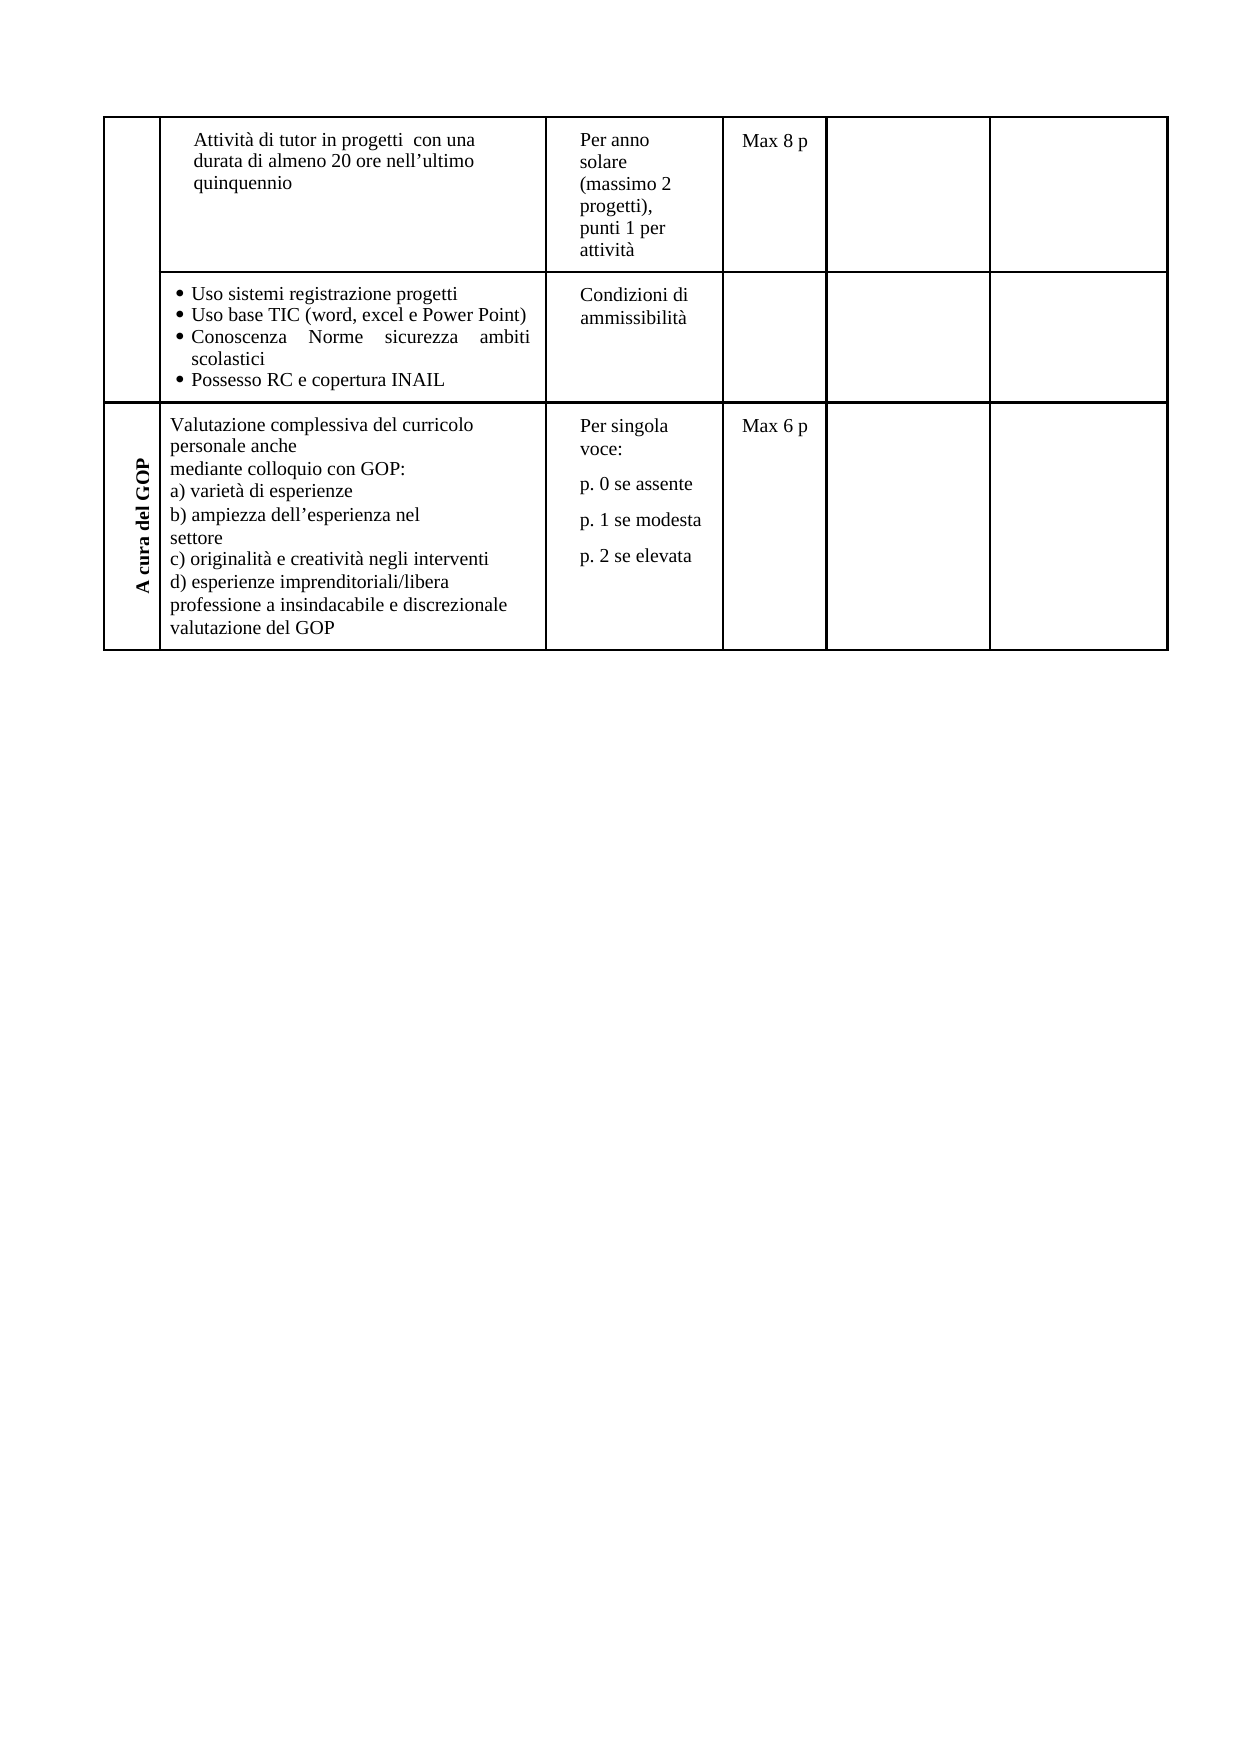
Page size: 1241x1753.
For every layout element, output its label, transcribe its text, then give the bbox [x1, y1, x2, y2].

table_cell Condizioni di ammissibilità [547, 273, 722, 401]
table_cell Valutazione complessiva del curricolo personale anche mediante colloquio con GOP: a) varietà di esperienze b) ampiezza dell’esperienza nel settore c) originalità e creatività negli interventi d) esperienze imprenditoriali/libera professione a insindacabile e discrezionale valutazione del GOP [161, 404, 545, 649]
table_header Max 8 p [724, 118, 825, 271]
table_cell A cura del GOP [105, 404, 159, 649]
table_header [105, 118, 159, 401]
table_cell Max 6 p [724, 404, 825, 649]
table_header Per anno solare (massimo 2 progetti), punti 1 per attività [547, 118, 722, 271]
table_cell [828, 404, 989, 649]
table_header [991, 118, 1166, 271]
table_cell [991, 273, 1166, 401]
table_header [828, 118, 989, 271]
table_cell [991, 404, 1166, 649]
table_cell [828, 273, 989, 401]
table_header Attività di tutor in progetti con una durata di almeno 20 ore nell’ultimo quinquennio [161, 118, 545, 271]
table_cell Uso sistemi registrazione progetti Uso base TIC (word, excel e Power Point) Conoscenza Norme sicurezza ambiti scolastici Possesso RC e copertura INAIL [161, 273, 545, 401]
table_cell [724, 273, 825, 401]
table_cell Per singola voce: p. 0 se assente p. 1 se modesta p. 2 se elevata [547, 404, 722, 649]
